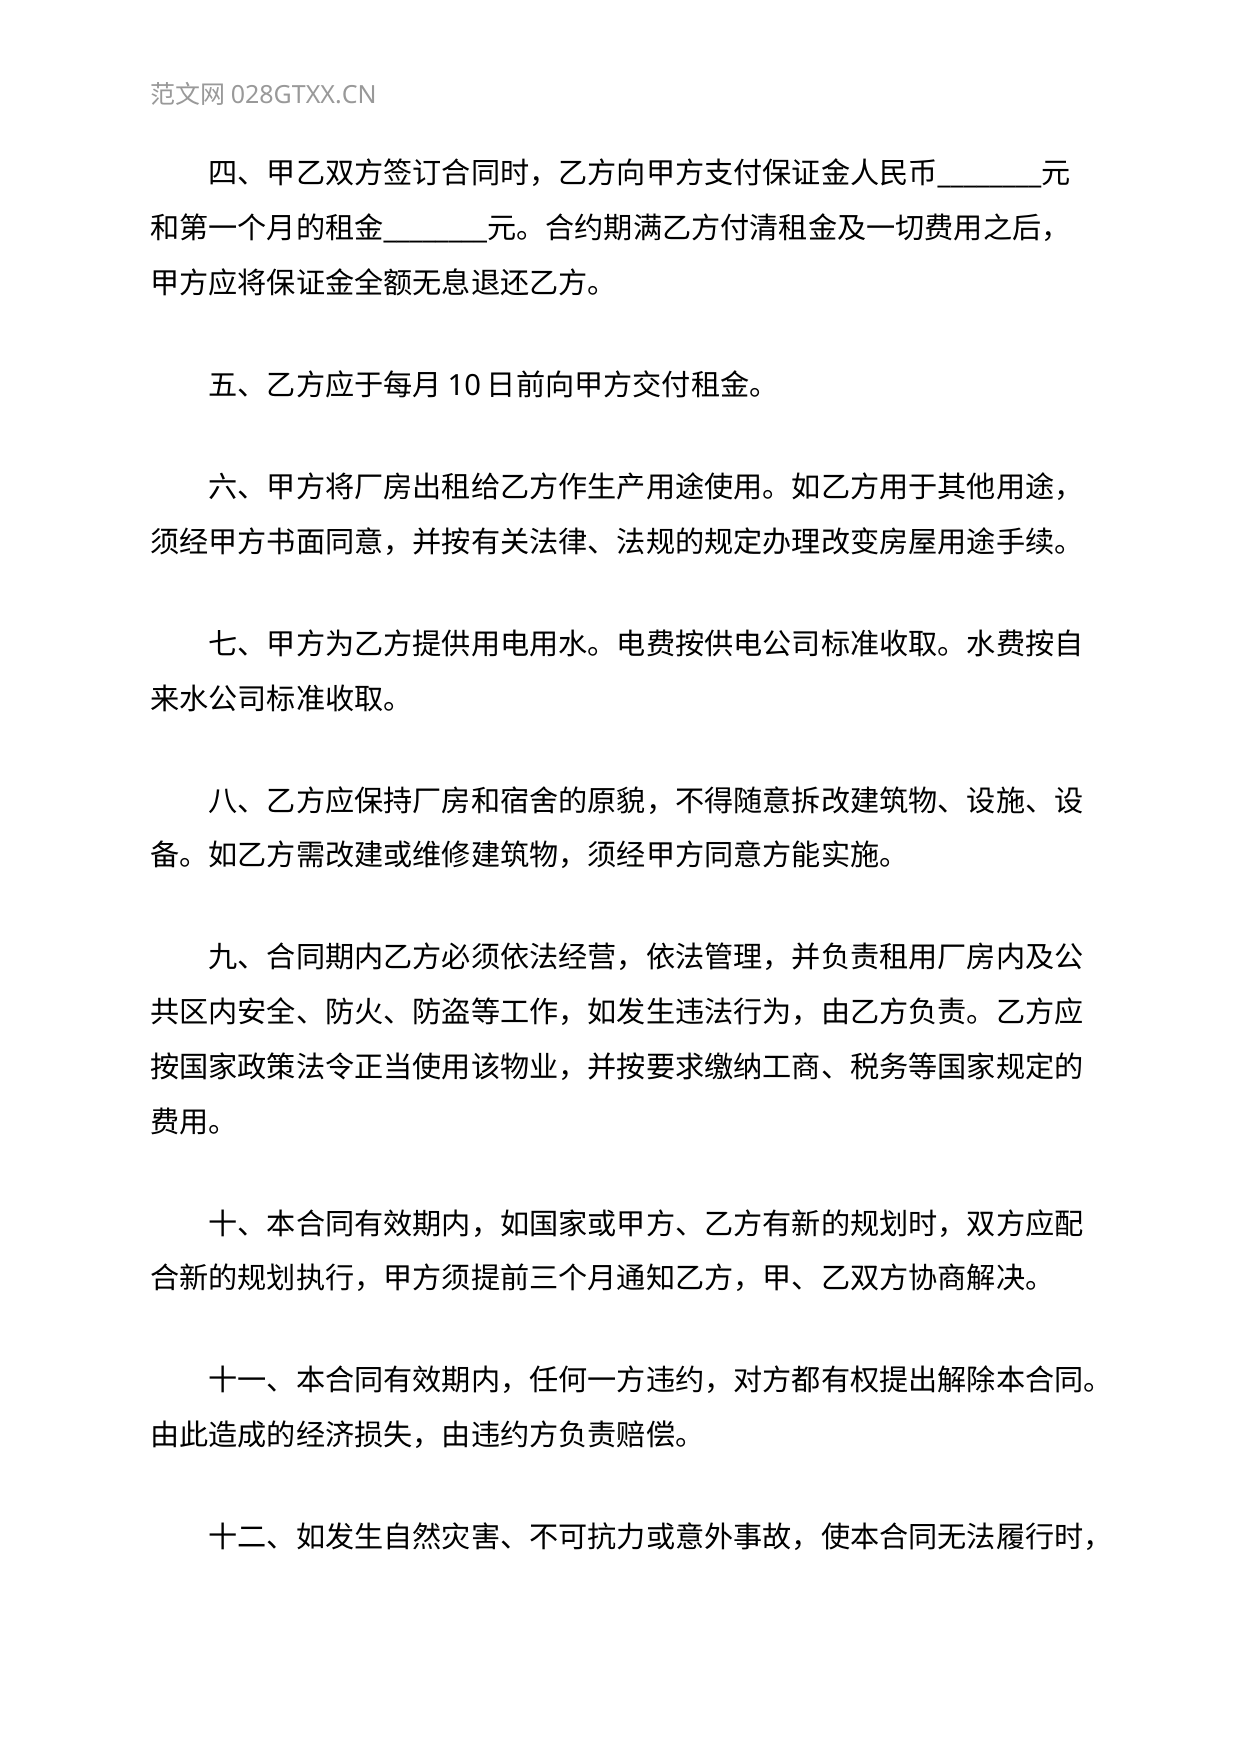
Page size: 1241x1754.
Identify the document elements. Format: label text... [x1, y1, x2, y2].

text 十一、本合同有效期内，任何一方违约，对方都有权提出解除本合同。由此造成的经济损失，由违约方负责赔偿。 [150, 1357, 1090, 1454]
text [150, 1513, 1090, 1556]
text 十、本合同有效期内，如国家或甲方、乙方有新的规划时，双方应配合新的规划执行，甲方须提前三个月通知乙方，甲、乙双方协商解决。 [150, 1200, 1090, 1297]
text 四、甲乙双方签订合同时，乙方向甲方支付保证金人民币________元和第一个月的租金________元。合约期满乙方付清租金及一切费用之后，甲方应将保证金全额无息退还乙方。 [150, 150, 1090, 302]
text 七、甲方为乙方提供用电用水。电费按供电公司标准收取。水费按自来水公司标准收取。 [150, 620, 1090, 718]
text 八、乙方应保持厂房和宿舍的原貌，不得随意拆改建筑物、设施、设备。如乙方需改建或维修建筑物，须经甲方同意方能实施。 [150, 777, 1090, 874]
text 五、乙方应于每月10日前向甲方交付租金。 [150, 362, 1090, 404]
text 六、甲方将厂房出租给乙方作生产用途使用。如乙方用于其他用途，须经甲方书面同意，并按有关法律、法规的规定办理改变房屋用途手续。 [150, 464, 1090, 561]
text 九、合同期内乙方必须依法经营，依法管理，并负责租用厂房内及公共区内安全、防火、防盗等工作，如发生违法行为，由乙方负责。乙方应按国家政策法令正当使用该物业，并按要求缴纳工商、税务等国家规定的费用。 [150, 934, 1090, 1141]
